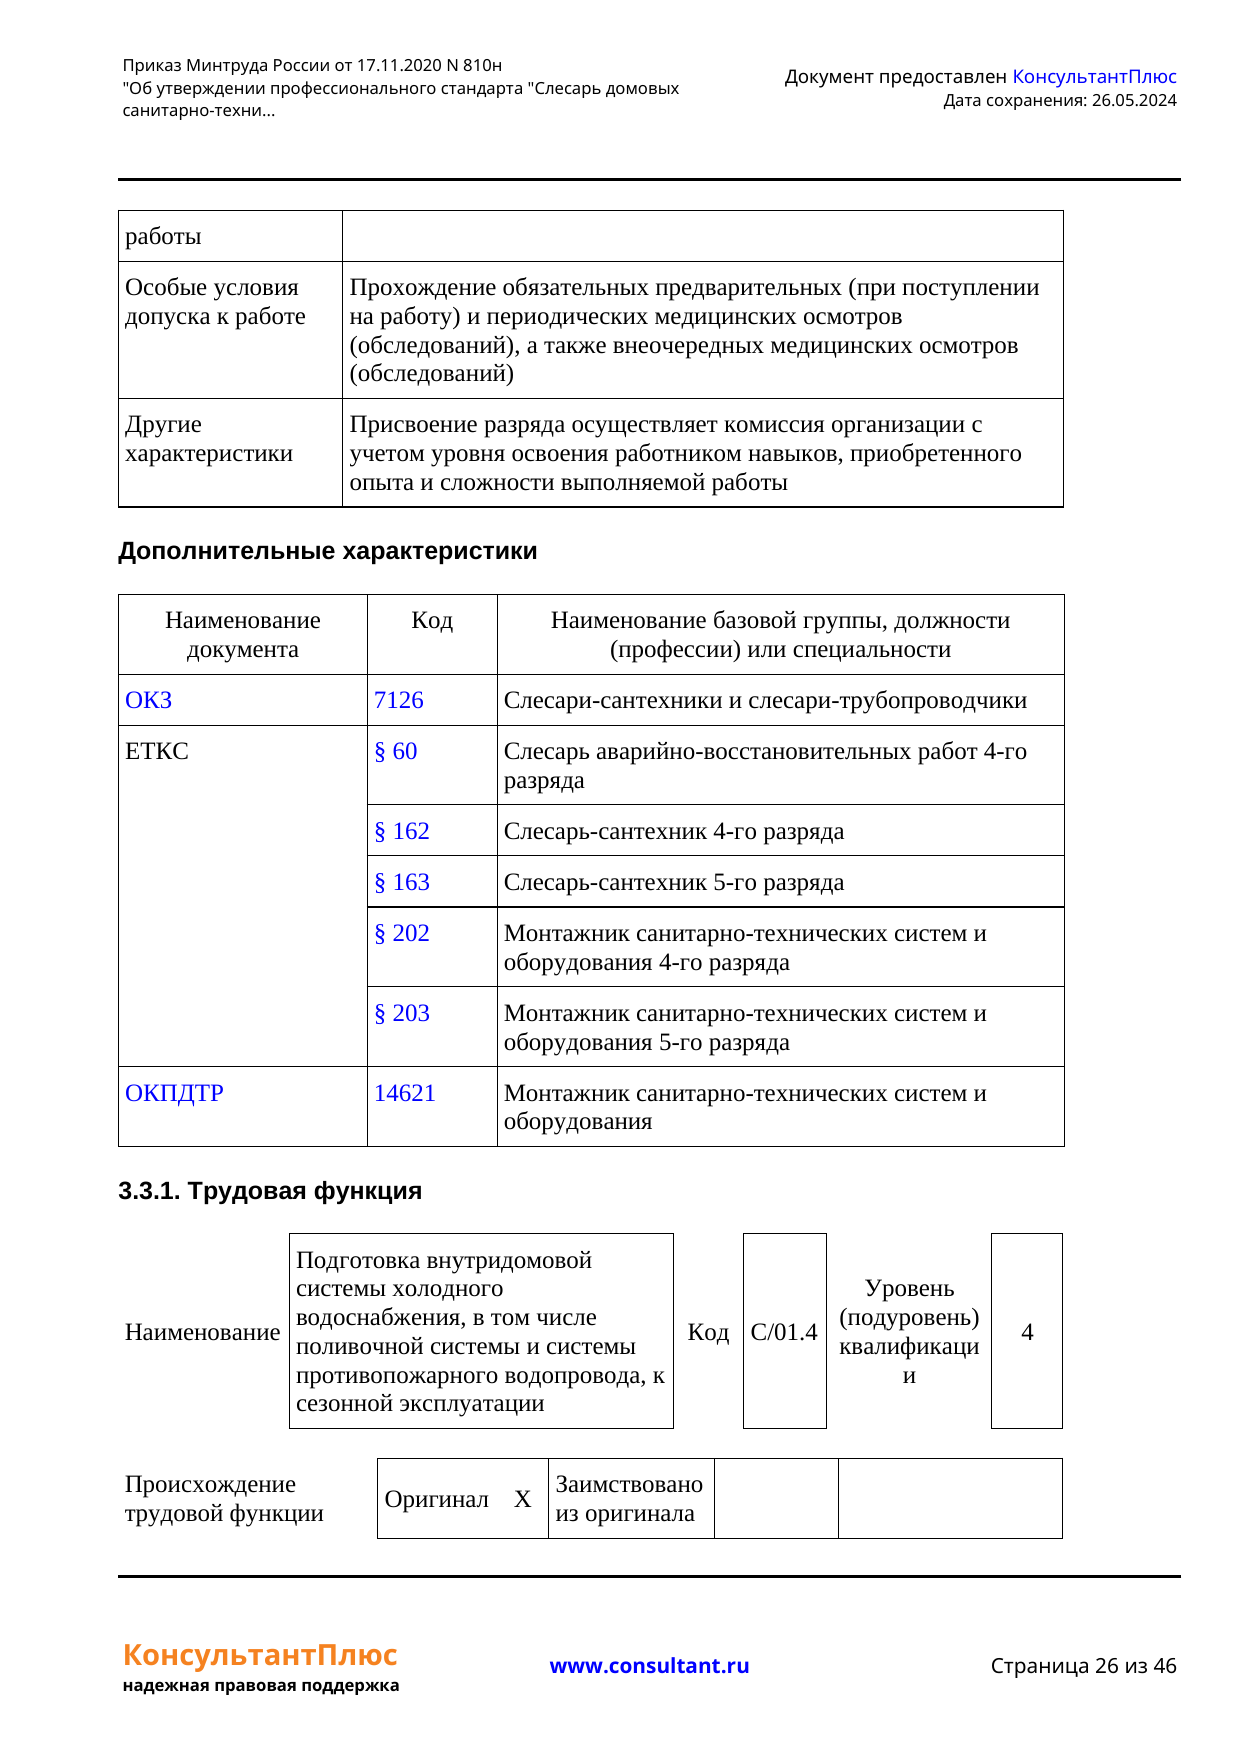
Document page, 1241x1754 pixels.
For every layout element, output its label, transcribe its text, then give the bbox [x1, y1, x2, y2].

table_cell 7126 [368, 675, 497, 724]
table_cell § 203 [368, 987, 497, 1066]
table_cell Другие характеристики [119, 399, 342, 506]
title 3.3.1. Трудовая функция [118, 1176, 1181, 1204]
table_cell Прохождение обязательных предварительных (при поступлении на работу) и периодических медицинских осмотров (обследований), а также внеочередных медицинских осмотров (обследований) [343, 262, 1063, 398]
table_header Код [368, 595, 497, 673]
table_cell Монтажник санитарно-технических систем и оборудования [498, 1067, 1064, 1146]
table_cell Монтажник санитарно-технических систем и оборудования 5-го разряда [498, 987, 1064, 1066]
table_cell § 202 [368, 908, 497, 986]
table_header [839, 1459, 1062, 1537]
table_cell Особые условия допуска к работе [119, 262, 342, 398]
table_cell Слесарь-сантехник 5-го разряда [498, 856, 1064, 906]
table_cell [343, 211, 1063, 261]
table_header C/01.4 [744, 1234, 826, 1428]
table_cell 14621 [368, 1067, 497, 1146]
table_header Код [674, 1233, 743, 1428]
table_cell Слесари-сантехники и слесари-трубопроводчики [498, 675, 1064, 724]
table_cell ЕТКС [119, 726, 367, 1066]
table_header [715, 1459, 838, 1537]
table_cell § 163 [368, 856, 497, 906]
table_header Наименование [118, 1233, 289, 1428]
table_cell Слесарь аварийно-восстановительных работ 4-го разряда [498, 726, 1064, 804]
table_cell Слесарь-сантехник 4-го разряда [498, 805, 1064, 855]
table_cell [119, 211, 342, 261]
title Дополнительные характеристики [118, 536, 1181, 565]
table_cell ОКЗ [119, 675, 367, 724]
table_header 4 [992, 1234, 1062, 1428]
table_cell Монтажник санитарно-технических систем и оборудования 4-го разряда [498, 908, 1064, 986]
table_header Уровень (подуровень) квалификации [827, 1233, 991, 1428]
table_header X [496, 1459, 548, 1537]
table_cell § 60 [368, 726, 497, 804]
table_header Оригинал [378, 1459, 496, 1537]
table_header Подготовка внутридомовой системы холодного водоснабжения, в том числе поливочной системы и системы противопожарного водопровода, к сезонной эксплуатации [290, 1234, 673, 1428]
table_header Наименование базовой группы, должности (профессии) или специальности [498, 595, 1064, 673]
table_header Заимствовано из оригинала [549, 1459, 714, 1537]
table_header Наименование документа [119, 595, 367, 673]
table_cell § 162 [368, 805, 497, 855]
table_header Происхождение трудовой функции [118, 1458, 377, 1537]
table_cell Присвоение разряда осуществляет комиссия организации с учетом уровня освоения работником навыков, приобретенного опыта и сложности выполняемой работы [343, 399, 1063, 506]
table_cell ОКПДТР [119, 1067, 367, 1146]
